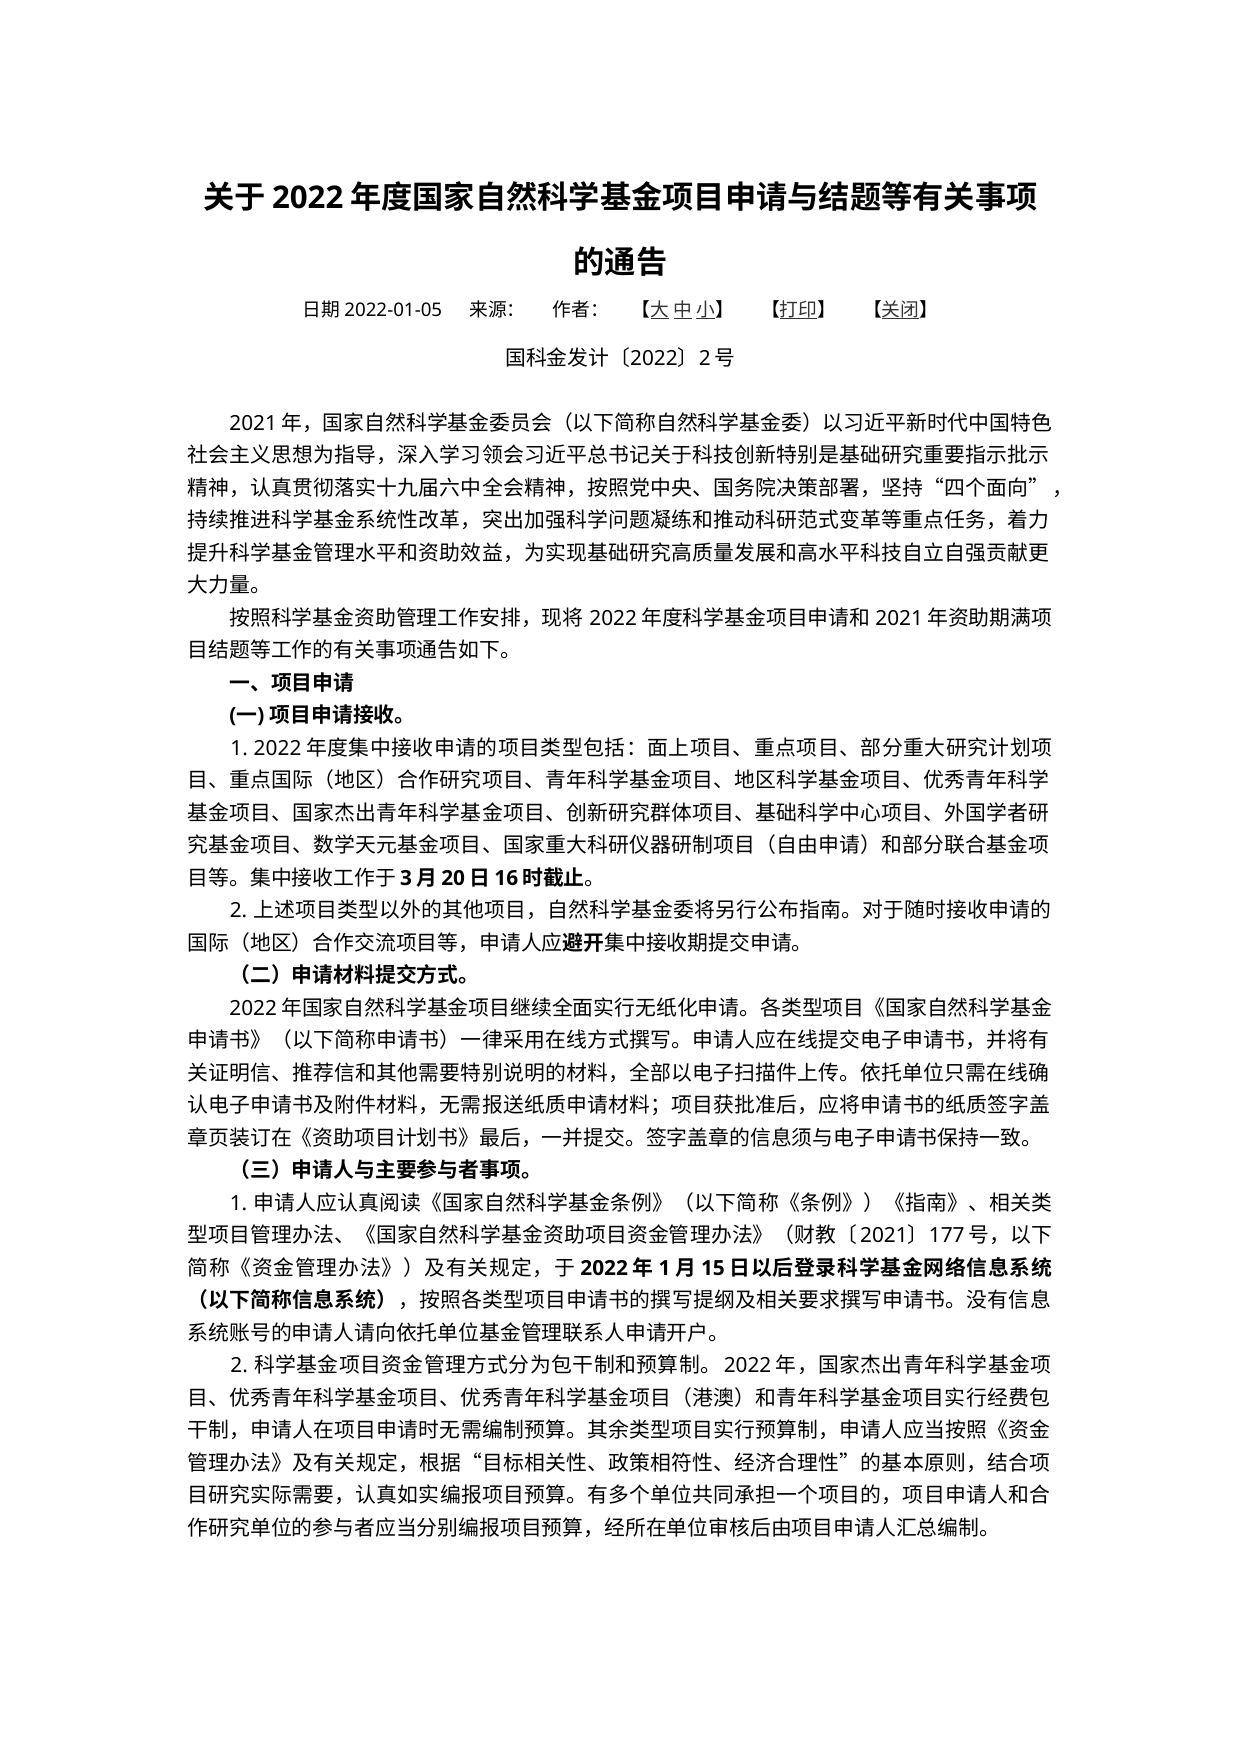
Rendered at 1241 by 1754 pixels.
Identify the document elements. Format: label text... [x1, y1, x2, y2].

text 1. 2022年度集中接收申请的项目类型包括：面上项目、重点项目、部分重大研究计划项目、重点国际（地区）合作研究项目、青年科学基金项目、地区科学基金项目、优秀青年科学基金项目、国家杰出青年科学基金项目、创新研究群体项目、基础科学中心项目、外国学者研究基金项目、数学天元基金项目、国家重大科研仪器研制项目（自由申请）和部分联合基金项目等。集中接收工作于3月20日16时截止。 [187, 730, 1053, 893]
text （三）申请人与主要参与者事项。 [187, 1153, 1053, 1185]
text (一) 项目申请接收。 [187, 698, 1053, 730]
text 一、项目申请 [187, 665, 1053, 698]
text 2021年，国家自然科学基金委员会（以下简称自然科学基金委）以习近平新时代中国特色社会主义思想为指导，深入学习领会习近平总书记关于科技创新特别是基础研究重要指示批示精神，认真贯彻落实十九届六中全会精神，按照党中央、国务院决策部署，坚持“四个面向”，持续推进科学基金系统性改革，突出加强科学问题凝练和推动科研范式变革等重点任务，着力提升科学基金管理水平和资助效益，为实现基础研究高质量发展和高水平科技自立自强贡献更大力量。 [187, 405, 1053, 600]
text 日期 2022-01-05 来源： 作者： 【大 中 小】 【打印】 【关闭】 [187, 292, 1053, 324]
text 关于2022年度国家自然科学基金项目申请与结题等有关事项的通告 [187, 162, 1053, 292]
text 1. 申请人应认真阅读《国家自然科学基金条例》（以下简称《条例》）《指南》、相关类型项目管理办法、《国家自然科学基金资助项目资金管理办法》（财教〔2021〕177号，以下简称《资金管理办法》）及有关规定，于2022年1月15日以后登录科学基金网络信息系统（以下简称信息系统），按照各类型项目申请书的撰写提纲及相关要求撰写申请书。没有信息系统账号的申请人请向依托单位基金管理联系人申请开户。 [187, 1185, 1053, 1348]
text 2. 科学基金项目资金管理方式分为包干制和预算制。2022年，国家杰出青年科学基金项目、优秀青年科学基金项目、优秀青年科学基金项目（港澳）和青年科学基金项目实行经费包干制，申请人在项目申请时无需编制预算。其余类型项目实行预算制，申请人应当按照《资金管理办法》及有关规定，根据“目标相关性、政策相符性、经济合理性”的基本原则，结合项目研究实际需要，认真如实编报项目预算。有多个单位共同承担一个项目的，项目申请人和合作研究单位的参与者应当分别编报项目预算，经所在单位审核后由项目申请人汇总编制。 [187, 1348, 1053, 1543]
text 2. 上述项目类型以外的其他项目，自然科学基金委将另行公布指南。对于随时接收申请的国际（地区）合作交流项目等，申请人应避开集中接收期提交申请。 [187, 893, 1053, 958]
text 2022年国家自然科学基金项目继续全面实行无纸化申请。各类型项目《国家自然科学基金申请书》（以下简称申请书）一律采用在线方式撰写。申请人应在线提交电子申请书，并将有关证明信、推荐信和其他需要特别说明的材料，全部以电子扫描件上传。依托单位只需在线确认电子申请书及附件材料，无需报送纸质申请材料；项目获批准后，应将申请书的纸质签字盖章页装订在《资助项目计划书》最后，一并提交。签字盖章的信息须与电子申请书保持一致。 [187, 990, 1053, 1153]
text （二）申请材料提交方式。 [187, 958, 1053, 990]
text 按照科学基金资助管理工作安排，现将2022年度科学基金项目申请和2021年资助期满项目结题等工作的有关事项通告如下。 [187, 600, 1053, 665]
text 国科金发计〔2022〕2号 [187, 340, 1053, 373]
